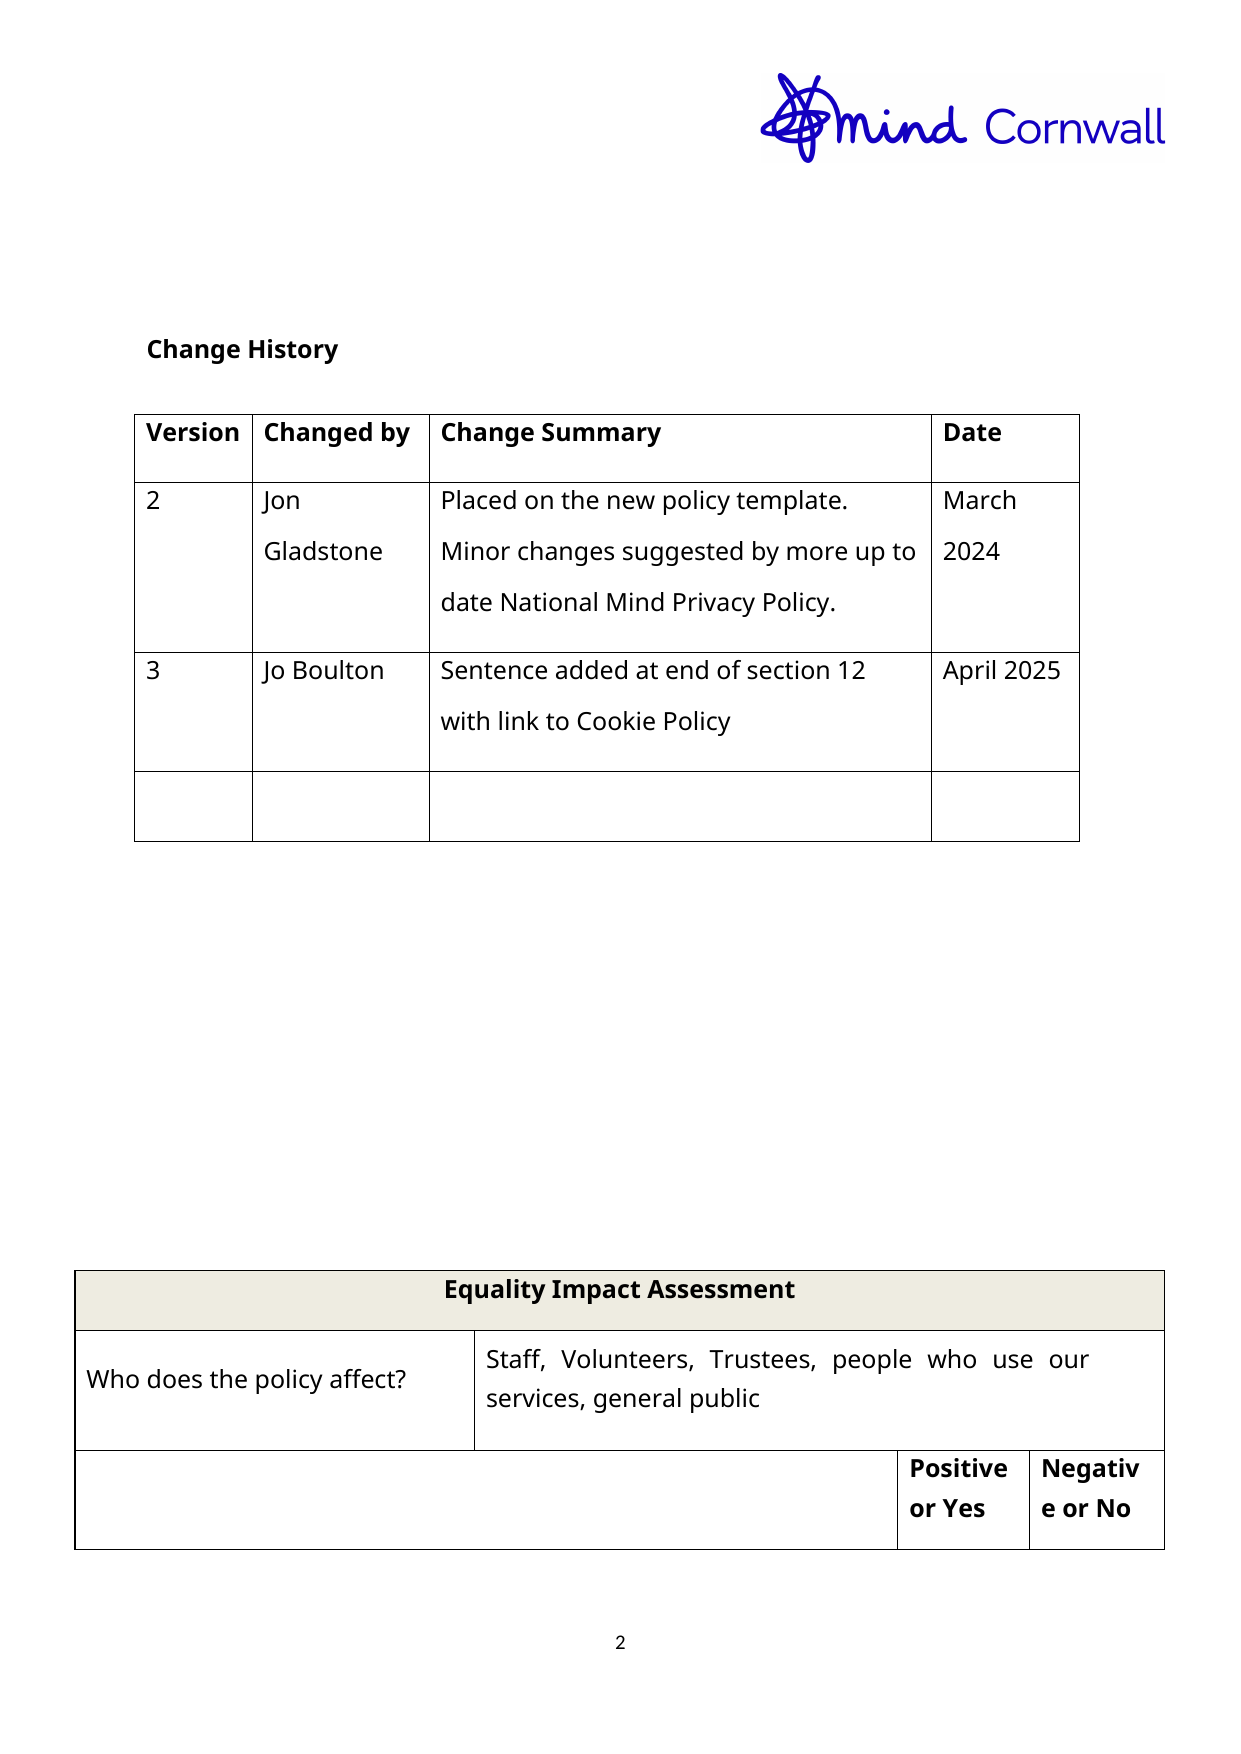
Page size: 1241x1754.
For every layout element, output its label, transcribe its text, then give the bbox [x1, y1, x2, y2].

table_cell Placed on the new policy template. Minor changes suggested by more up to date National Mind Privacy Policy. [430, 483, 931, 652]
table_header Version [135, 415, 252, 482]
picture [760, 73, 1166, 163]
table_header Changed by [253, 415, 429, 482]
table_cell April 2025 [932, 653, 1079, 771]
table_cell 3 [135, 653, 252, 771]
table_cell Jon Gladstone [253, 483, 429, 652]
table_cell Positive or Yes [898, 1451, 1029, 1549]
table_cell Negative or No [1030, 1451, 1164, 1549]
table_cell [932, 772, 1079, 841]
table_cell Staff, Volunteers, Trustees, people who use our services, general public [475, 1331, 1101, 1450]
table_header Change Summary [430, 415, 931, 482]
table_cell March 2024 [932, 483, 1079, 652]
table_cell [1101, 1331, 1164, 1450]
table_cell Sentence added at end of section 12 with link to Cookie Policy [430, 653, 931, 771]
table_cell [430, 772, 931, 841]
table_header Date [932, 415, 1079, 482]
table_cell Jo Boulton [253, 653, 429, 771]
text Change History [75, 332, 1165, 366]
table_header Equality Impact Assessment [76, 1271, 1164, 1330]
table_cell Who does the policy affect? [76, 1331, 474, 1450]
table_cell [76, 1451, 897, 1549]
table_cell [253, 772, 429, 841]
table_cell [135, 772, 252, 841]
table_cell 2 [135, 483, 252, 652]
